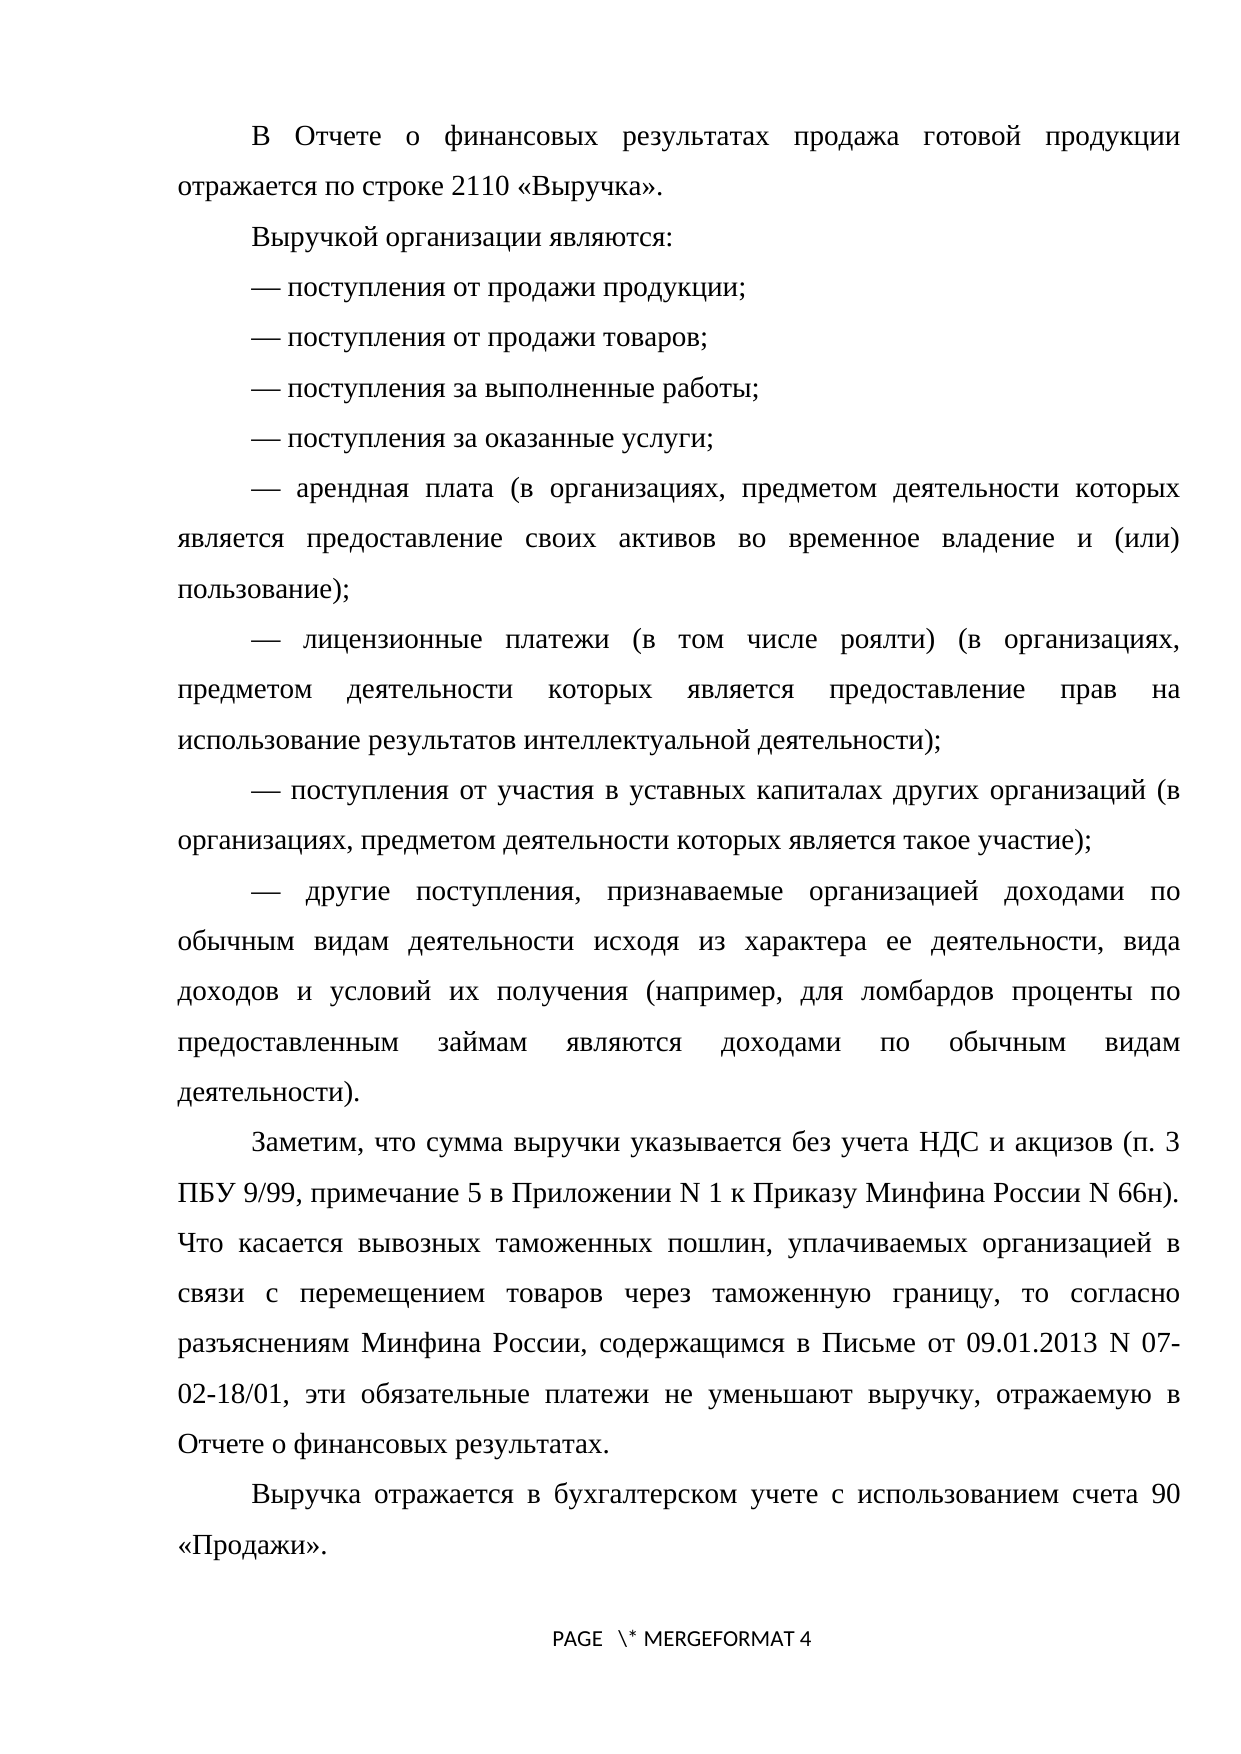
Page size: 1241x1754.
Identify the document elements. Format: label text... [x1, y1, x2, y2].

text — поступления от продажи товаров; [177, 319, 1181, 353]
text — поступления от продажи продукции; [177, 269, 1181, 303]
text — поступления за оказанные услуги; [177, 420, 1181, 453]
text — лицензионные платежи (в том числе роялти) (в организациях, предметом деятельности которых является предоставление прав на использование результатов интеллектуальной деятельности); [177, 621, 1181, 755]
text — другие поступления, признаваемые организацией доходами по обычным видам деятельности исходя из характера ее деятельности, вида доходов и условий их получения (например, для ломбардов проценты по предоставленным займам являются доходами по обычным видам деятельности). [177, 873, 1181, 1108]
text Заметим, что сумма выручки указывается без учета НДС и акцизов (п. 3 ПБУ 9/99, примечание 5 в Приложении N 1 к Приказу Минфина России N 66н). Что касается вывозных таможенных пошлин, уплачиваемых организацией в связи с перемещением товаров через таможенную границу, то согласно разъяснениям Минфина России, содержащимся в Письме от 09.01.2013 N 07-02-18/01, эти обязательные платежи не уменьшают выручку, отражаемую в Отчете о финансовых результатах. [177, 1124, 1181, 1460]
text — поступления от участия в уставных капиталах других организаций (в организациях, предметом деятельности которых является такое участие); [177, 772, 1181, 856]
text — арендная плата (в организациях, предметом деятельности которых является предоставление своих активов во временное владение и (или) пользование); [177, 470, 1181, 604]
text В Отчете о финансовых результатах продажа готовой продукции отражается по строке 2110 «Выручка». [177, 118, 1181, 202]
text — поступления за выполненные работы; [177, 370, 1181, 403]
text Выручкой организации являются: [177, 219, 1181, 252]
text Выручка отражается в бухгалтерском учете с использованием счета 90 «Продажи». [177, 1477, 1181, 1560]
